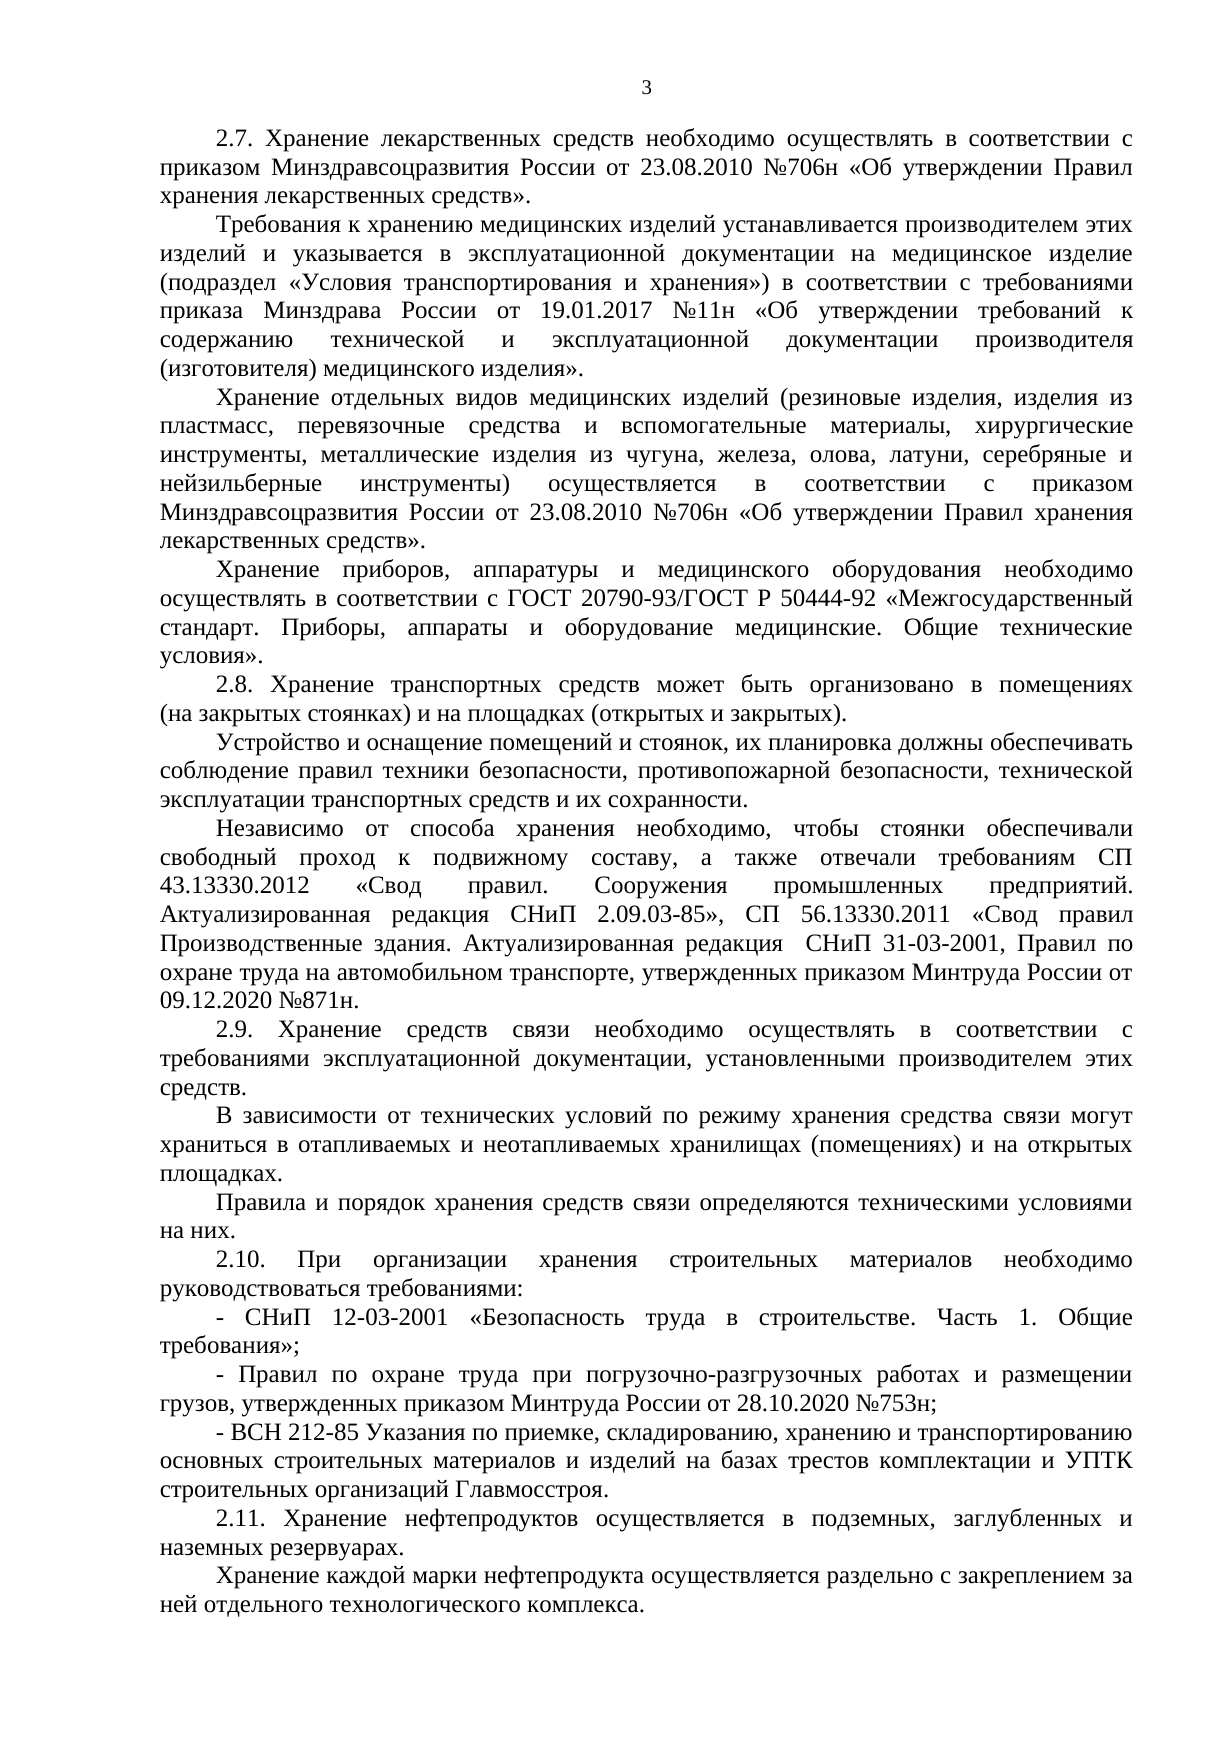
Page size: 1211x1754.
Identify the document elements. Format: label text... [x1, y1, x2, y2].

text Хранение каждой марки нефтепродукта осуществляется раздельно с закреплением за ней отдельного технологического комплекса. [159, 1561, 1134, 1618]
text 2.10. При организации хранения строительных материалов необходимо руководствоваться требованиями: [159, 1244, 1134, 1302]
text - ВСН 212-85 Указания по приемке, складированию, хранению и транспортированию основных строительных материалов и изделий на базах трестов комплектации и УПТК строительных организаций Главмосстроя. [159, 1417, 1134, 1503]
text Хранение отдельных видов медицинских изделий (резиновые изделия, изделия из пластмасс, перевязочные средства и вспомогательные материалы, хирургические инструменты, металлические изделия из чугуна, железа, олова, латуни, серебряные и нейзильберные инструменты) осуществляется в соответствии с приказом Минздравсоцразвития России от 23.08.2010 №706н «Об утверждении Правил хранения лекарственных средств». [159, 382, 1134, 554]
text 2.7. Хранение лекарственных средств необходимо осуществлять в соответствии с приказом Минздравсоцразвития России от 23.08.2010 №706н «Об утверждении Правил хранения лекарственных средств». [159, 123, 1134, 209]
text 2.9. Хранение средств связи необходимо осуществлять в соответствии с требованиями эксплуатационной документации, установленными производителем этих средств. [159, 1014, 1134, 1101]
text В зависимости от технических условий по режиму хранения средства связи могут храниться в отапливаемых и неотапливаемых хранилищах (помещениях) и на открытых площадках. [159, 1101, 1134, 1187]
text Независимо от способа хранения необходимо, чтобы стоянки обеспечивали свободный проход к подвижному составу, а также отвечали требованиям СП 43.13330.2012 «Свод правил. Сооружения промышленных предприятий. Актуализированная редакция СНиП 2.09.03-85», СП 56.13330.2011 «Свод правил Производственные здания. Актуализированная редакция СНиП 31-03-2001, Правил по охране труда на автомобильном транспорте, утвержденных приказом Минтруда России от 09.12.2020 №871н. [159, 813, 1134, 1014]
text - Правил по охране труда при погрузочно-разгрузочных работах и размещении грузов, утвержденных приказом Минтруда России от 28.10.2020 №753н; [159, 1359, 1134, 1417]
text Правила и порядок хранения средств связи определяются техническими условиями на них. [159, 1187, 1134, 1244]
text - СНиП 12-03-2001 «Безопасность труда в строительстве. Часть 1. Общие требования»; [159, 1302, 1134, 1359]
text Требования к хранению медицинских изделий устанавливается производителем этих изделий и указывается в эксплуатационной документации на медицинское изделие (подраздел «Условия транспортирования и хранения») в соответствии с требованиями приказа Минздрава России от 19.01.2017 №11н «Об утверждении требований к содержанию технической и эксплуатационной документации производителя (изготовителя) медицинского изделия». [159, 209, 1134, 382]
text 2.8. Хранение транспортных средств может быть организовано в помещениях (на закрытых стоянках) и на площадках (открытых и закрытых). [159, 669, 1134, 727]
text Хранение приборов, аппаратуры и медицинского оборудования необходимо осуществлять в соответствии с ГОСТ 20790-93/ГОСТ Р 50444-92 «Межгосударственный стандарт. Приборы, аппараты и оборудование медицинские. Общие технические условия». [159, 554, 1134, 669]
text 2.11. Хранение нефтепродуктов осуществляется в подземных, заглубленных и наземных резервуарах. [159, 1503, 1134, 1561]
text Устройство и оснащение помещений и стоянок, их планировка должны обеспечивать соблюдение правил техники безопасности, противопожарной безопасности, технической эксплуатации транспортных средств и их сохранности. [159, 727, 1134, 813]
